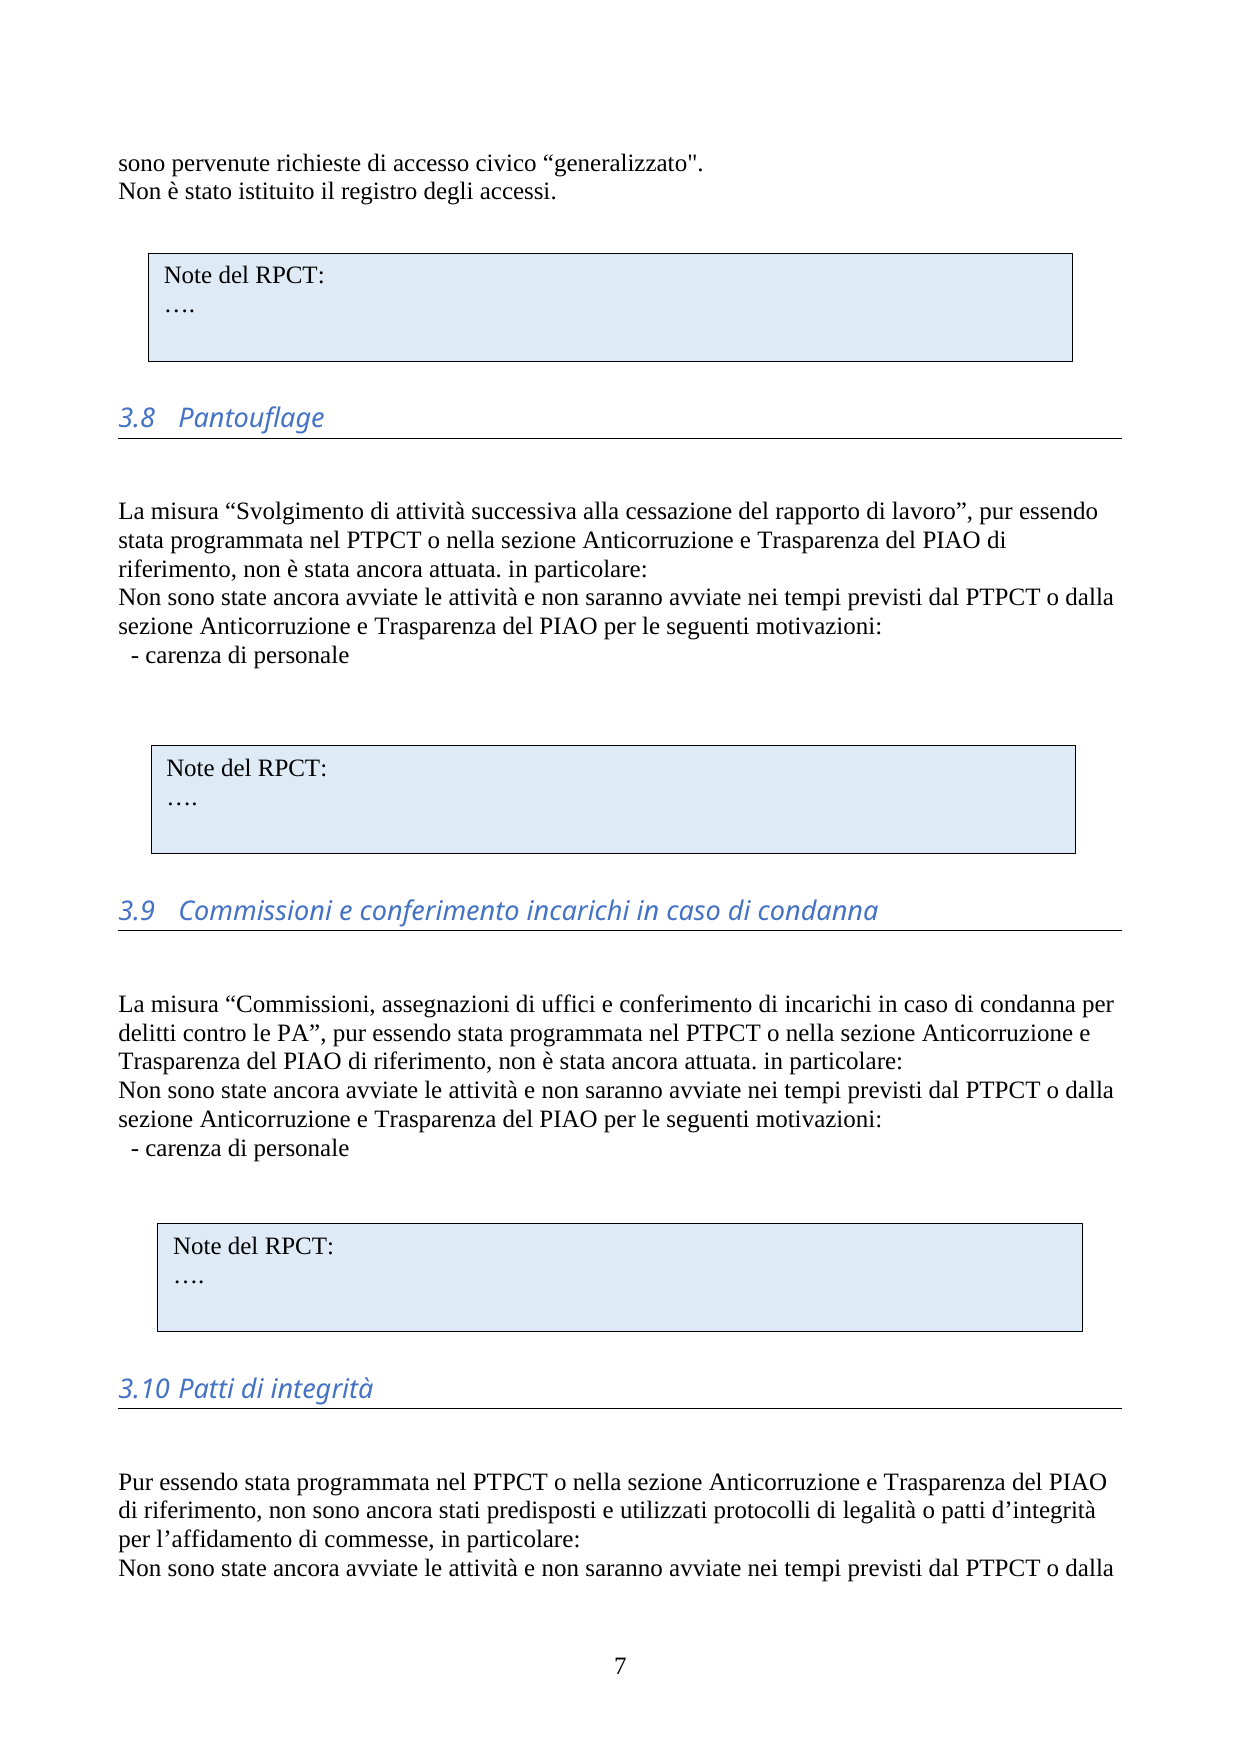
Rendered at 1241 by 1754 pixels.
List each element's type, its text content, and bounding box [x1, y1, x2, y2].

text La misura “Svolgimento di attività successiva alla cessazione del rapporto di lavoro”, pur essendo stata programmata nel PTPCT o nella sezione Anticorruzione e Trasparenza del PIAO di riferimento, non è stata ancora attuata. in particolare: Non sono state ancora avviate le attività e non saranno avviate nei tempi previsti dal PTPCT o dalla sezione Anticorruzione e Trasparenza del PIAO per le seguenti motivazioni: - carenza di personale [118, 496, 1122, 669]
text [118, 148, 1122, 205]
subtitle Commissioni e conferimento incarichi in caso di condanna [118, 891, 1122, 930]
subtitle Patti di integrità [118, 1369, 1122, 1408]
subtitle Pantouflage [118, 399, 1122, 438]
text La misura “Commissioni, assegnazioni di uffici e conferimento di incarichi in caso di condanna per delitti contro le PA”, pur essendo stata programmata nel PTPCT o nella sezione Anticorruzione e Trasparenza del PIAO di riferimento, non è stata ancora attuata. in particolare: Non sono state ancora avviate le attività e non saranno avviate nei tempi previsti dal PTPCT o dalla sezione Anticorruzione e Trasparenza del PIAO per le seguenti motivazioni: - carenza di personale [118, 989, 1122, 1161]
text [118, 1467, 1122, 1582]
